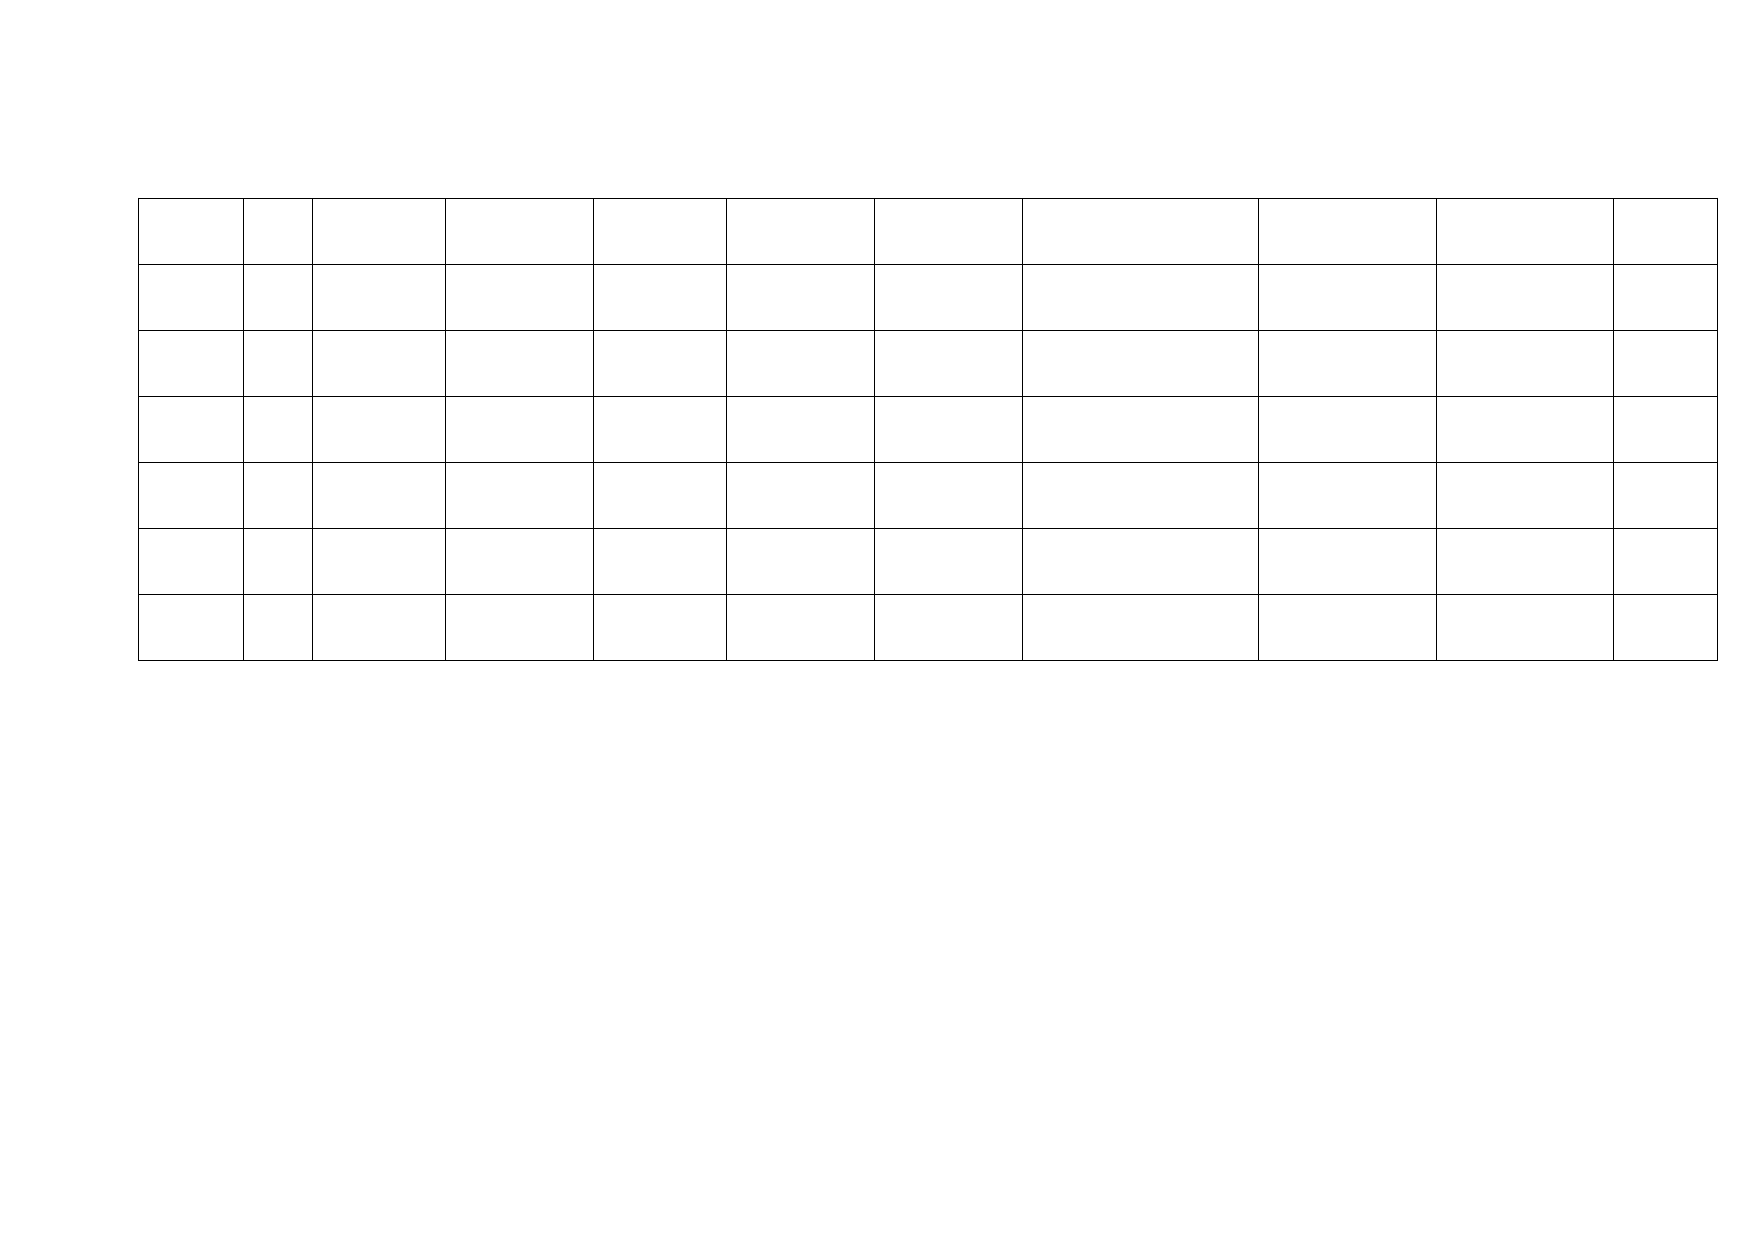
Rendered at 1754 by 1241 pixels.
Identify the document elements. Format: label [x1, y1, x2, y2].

table_cell [1259, 463, 1436, 528]
table_cell [244, 331, 312, 396]
table_cell [727, 463, 874, 528]
table_cell [875, 331, 1022, 396]
table_cell [446, 265, 593, 330]
table_cell [875, 463, 1022, 528]
table_cell [244, 595, 312, 660]
table_cell [244, 529, 312, 594]
table_cell [1023, 331, 1258, 396]
table_cell [1614, 265, 1717, 330]
table_cell [1259, 397, 1436, 462]
table_cell [875, 265, 1022, 330]
table_cell [446, 331, 593, 396]
table_cell [727, 265, 874, 330]
table_cell [139, 199, 243, 264]
table_cell [139, 463, 243, 528]
table_cell [1437, 199, 1613, 264]
table_cell [1614, 529, 1717, 594]
table_cell [313, 199, 445, 264]
table_cell [875, 397, 1022, 462]
table_cell [139, 397, 243, 462]
table_cell [1023, 199, 1258, 264]
table_cell [1023, 265, 1258, 330]
table_cell [1023, 397, 1258, 462]
table_cell [594, 595, 726, 660]
table_cell [1023, 595, 1258, 660]
table_cell [594, 463, 726, 528]
table_cell [244, 463, 312, 528]
table_cell [727, 199, 874, 264]
table_cell [1614, 397, 1717, 462]
table_cell [594, 265, 726, 330]
table_cell [1614, 463, 1717, 528]
table_cell [313, 463, 445, 528]
table_cell [313, 529, 445, 594]
table_cell [446, 529, 593, 594]
table_cell [594, 397, 726, 462]
table_cell [1614, 595, 1717, 660]
table_cell [244, 199, 312, 264]
table_cell [1023, 463, 1258, 528]
table_cell [446, 199, 593, 264]
table_cell [446, 595, 593, 660]
table_cell [1437, 265, 1613, 330]
table_cell [313, 265, 445, 330]
table_cell [244, 265, 312, 330]
table_cell [1437, 463, 1613, 528]
table_cell [1259, 265, 1436, 330]
table_cell [313, 397, 445, 462]
table_cell [727, 397, 874, 462]
table_cell [139, 331, 243, 396]
table_cell [1437, 595, 1613, 660]
table_cell [727, 595, 874, 660]
table_cell [875, 529, 1022, 594]
table_cell [1437, 397, 1613, 462]
table_cell [1437, 529, 1613, 594]
table_cell [875, 595, 1022, 660]
table_cell [1614, 331, 1717, 396]
table_cell [1437, 331, 1613, 396]
table_cell [1259, 331, 1436, 396]
table_cell [313, 595, 445, 660]
table_cell [1259, 595, 1436, 660]
table_cell [139, 265, 243, 330]
table_cell [1259, 199, 1436, 264]
table_cell [139, 595, 243, 660]
table_cell [1614, 199, 1717, 264]
table_cell [594, 331, 726, 396]
table_cell [244, 397, 312, 462]
table_cell [594, 529, 726, 594]
table_cell [1259, 529, 1436, 594]
table_cell [875, 199, 1022, 264]
table_cell [313, 331, 445, 396]
table_cell [727, 529, 874, 594]
table_cell [594, 199, 726, 264]
table_cell [139, 529, 243, 594]
table_cell [446, 397, 593, 462]
table_cell [727, 331, 874, 396]
table_cell [1023, 529, 1258, 594]
table_cell [446, 463, 593, 528]
